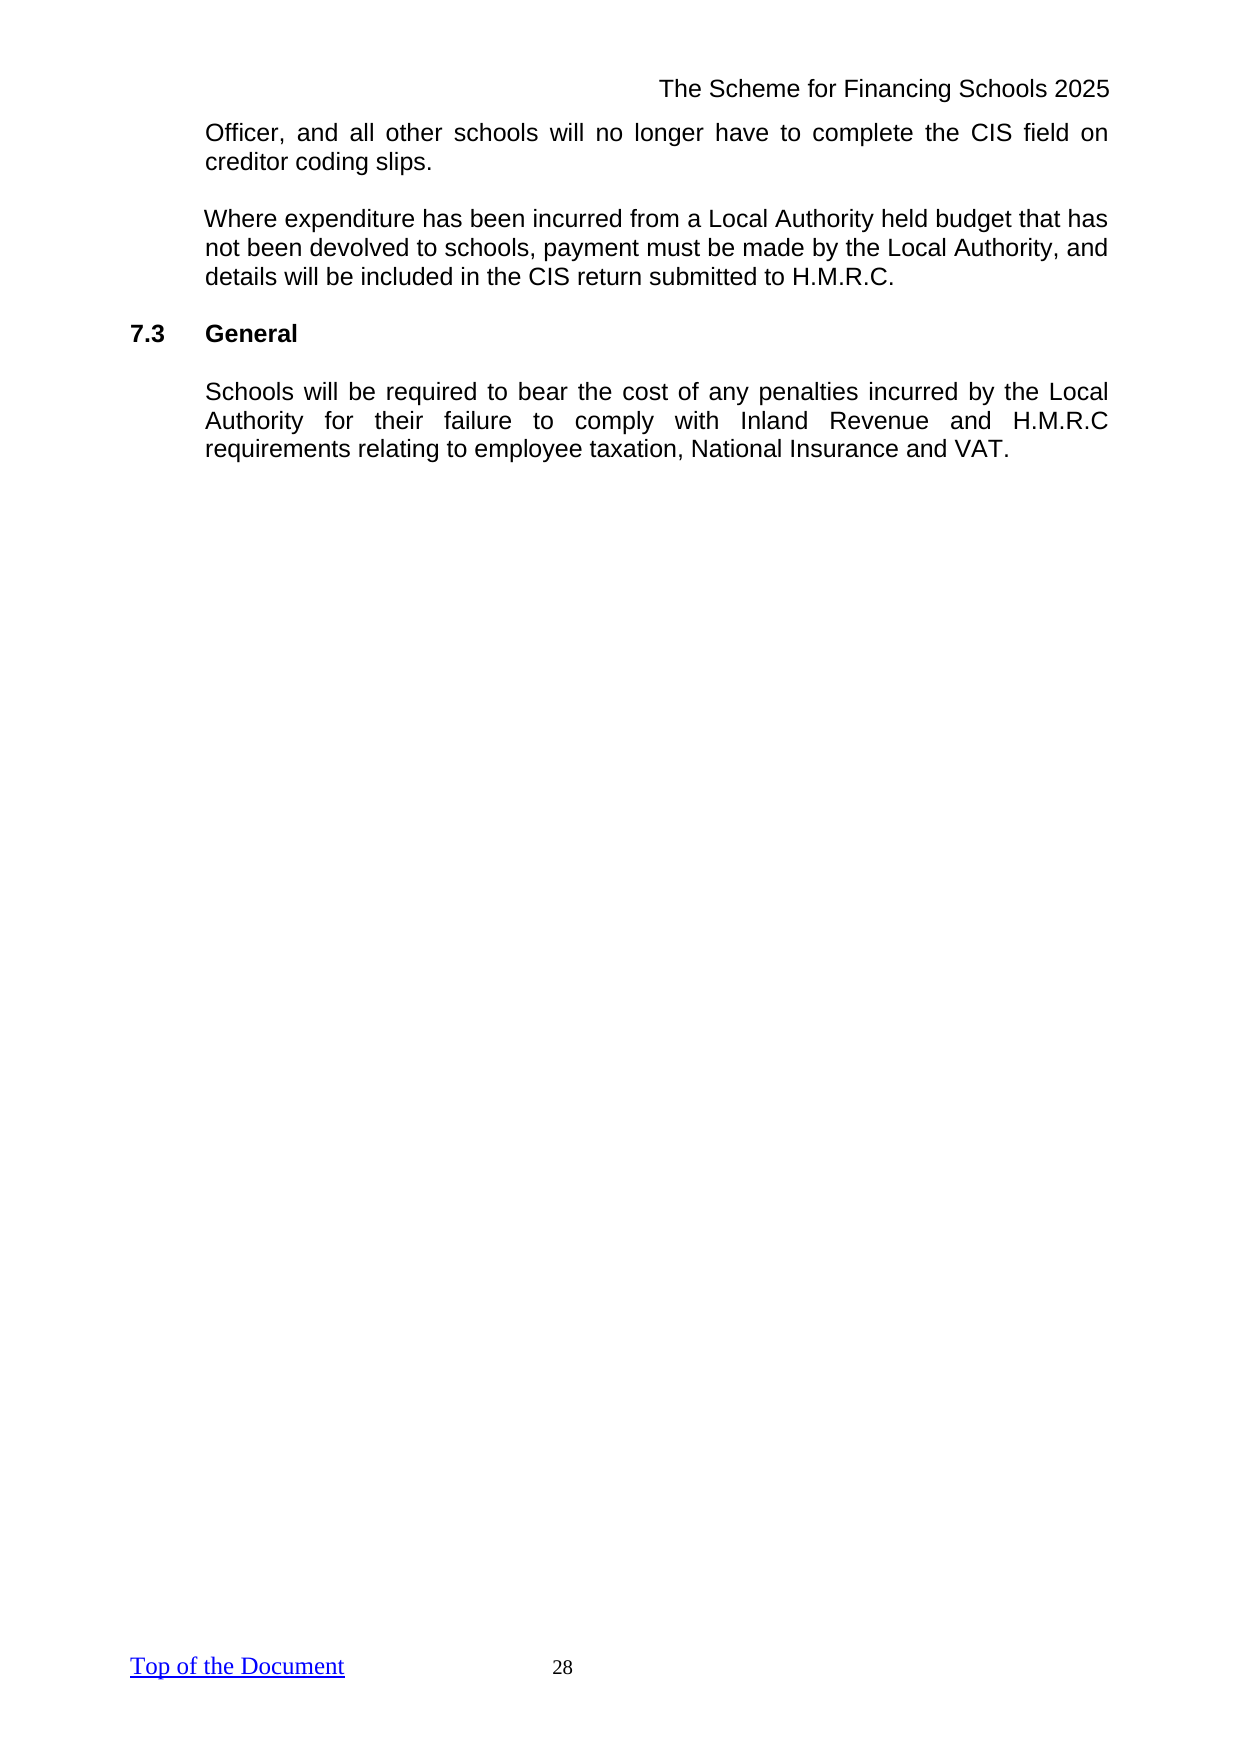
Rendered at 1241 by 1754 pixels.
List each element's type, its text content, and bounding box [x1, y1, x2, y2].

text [204, 118, 1110, 176]
text Where expenditure has been incurred from a Local Authority held budget that has not been devolved to schools, payment must be made by the Local Authority, and details will be included in the CIS return submitted to H.M.R.C. [204, 204, 1110, 291]
subtitle 7.3 General [130, 319, 1110, 348]
text Schools will be required to bear the cost of any penalties incurred by the Local Authority for their failure to comply with Inland Revenue and H.M.R.C requirements relating to employee taxation, National Insurance and VAT. [130, 377, 1110, 463]
